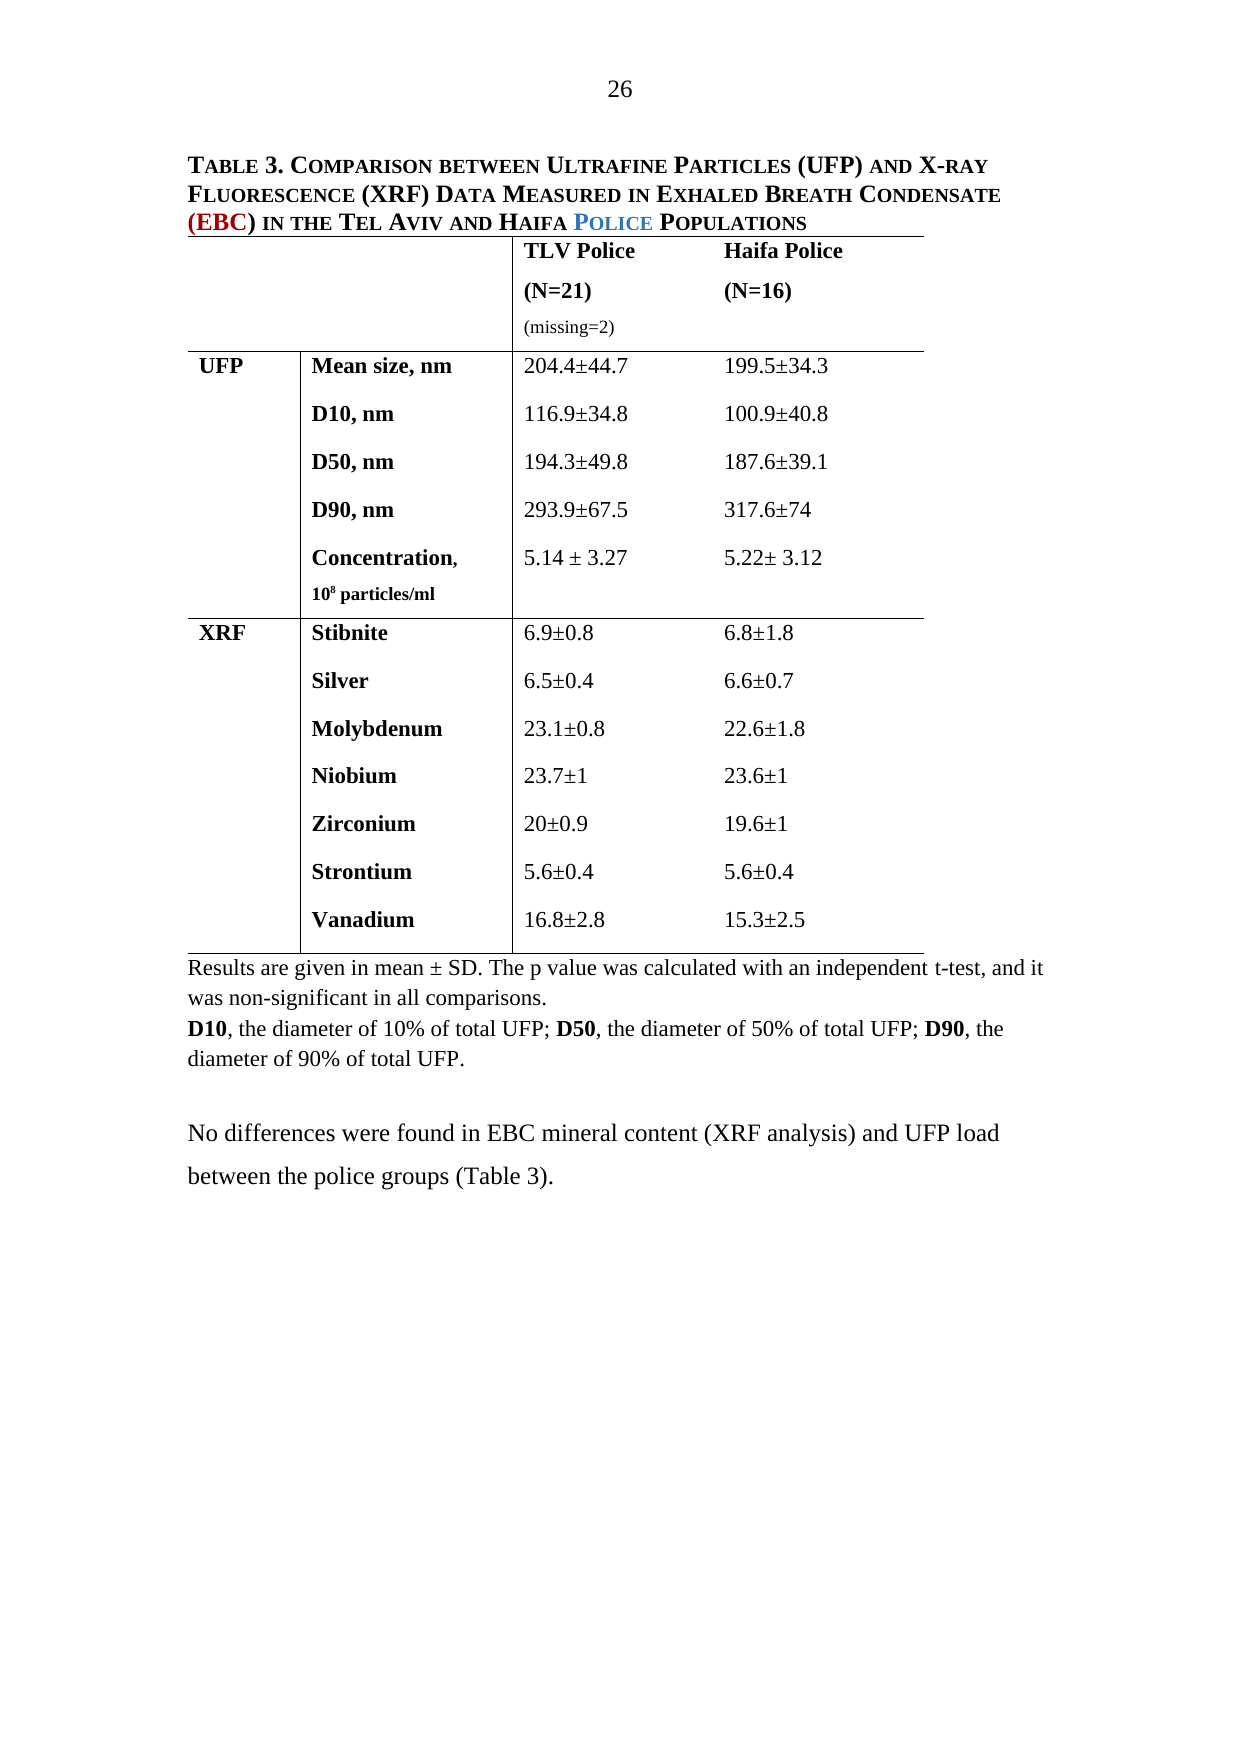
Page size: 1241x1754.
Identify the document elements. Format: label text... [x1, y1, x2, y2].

text Table 3. Comparison between Ultrafine Particles (UFP) and X-ray Fluorescence (XRF) Data Measured in Exhaled Breath Condensate (EBC) in the Tel Aviv and Haifa Police Populations [187, 150, 1044, 236]
table_header TLV Police (N=21) (missing=2) [513, 237, 713, 351]
table_cell 293.9±67.5 [513, 495, 713, 543]
table_cell D10, nm [301, 399, 512, 447]
table_cell Strontium [301, 858, 512, 905]
table_cell 100.9±40.8 [713, 399, 924, 447]
table_cell Stibnite [301, 619, 512, 666]
table_cell 20±0.9 [513, 810, 713, 857]
table_cell 6.5±0.4 [513, 666, 713, 714]
table_cell D90, nm [301, 495, 512, 543]
table_cell Molybdenum [301, 714, 512, 762]
table_cell 6.6±0.7 [713, 666, 924, 714]
table_cell Niobium [301, 762, 512, 809]
table_cell 23.1±0.8 [513, 714, 713, 762]
table_cell 194.3±49.8 [513, 447, 713, 495]
table_cell 199.5±34.3 [713, 352, 924, 399]
table_cell 23.6±1 [713, 762, 924, 809]
table_cell 5.6±0.4 [513, 858, 713, 905]
table_cell 15.3±2.5 [713, 905, 924, 953]
table_cell XRF [188, 619, 300, 953]
table_cell 5.14 ± 3.27 [513, 543, 713, 618]
text Results are given in mean ± SD. The p value was calculated with an independent t-test, and it was non-significant in all comparisons. [187, 954, 1053, 1011]
table_cell 6.9±0.8 [513, 619, 713, 666]
table_cell 23.7±1 [513, 762, 713, 809]
table_cell 5.22± 3.12 [713, 543, 924, 618]
table_cell 22.6±1.8 [713, 714, 924, 762]
table_header Haifa Police (N=16) [713, 237, 924, 351]
table_cell 5.6±0.4 [713, 858, 924, 905]
table_cell Vanadium [301, 905, 512, 953]
text D10, the diameter of 10% of total UFP; D50, the diameter of 50% of total UFP; D90, the diameter of 90% of total UFP. [187, 1015, 1044, 1071]
table_header [188, 237, 512, 351]
table_cell Concentration, 108 particles/ml [301, 543, 512, 618]
table_cell Zirconium [301, 810, 512, 857]
table_cell 187.6±39.1 [713, 447, 924, 495]
table_cell 16.8±2.8 [513, 905, 713, 953]
table_cell 116.9±34.8 [513, 399, 713, 447]
text No differences were found in EBC mineral content (XRF analysis) and UFP load between the police groups (Table 3). [187, 1118, 1053, 1190]
table_cell 317.6±74 [713, 495, 924, 543]
table_cell D50, nm [301, 447, 512, 495]
table_cell UFP [188, 352, 300, 618]
table_cell Mean size, nm [301, 352, 512, 399]
table_cell 19.6±1 [713, 810, 924, 857]
table_cell 6.8±1.8 [713, 619, 924, 666]
table_cell 204.4±44.7 [513, 352, 713, 399]
table_cell Silver [301, 666, 512, 714]
